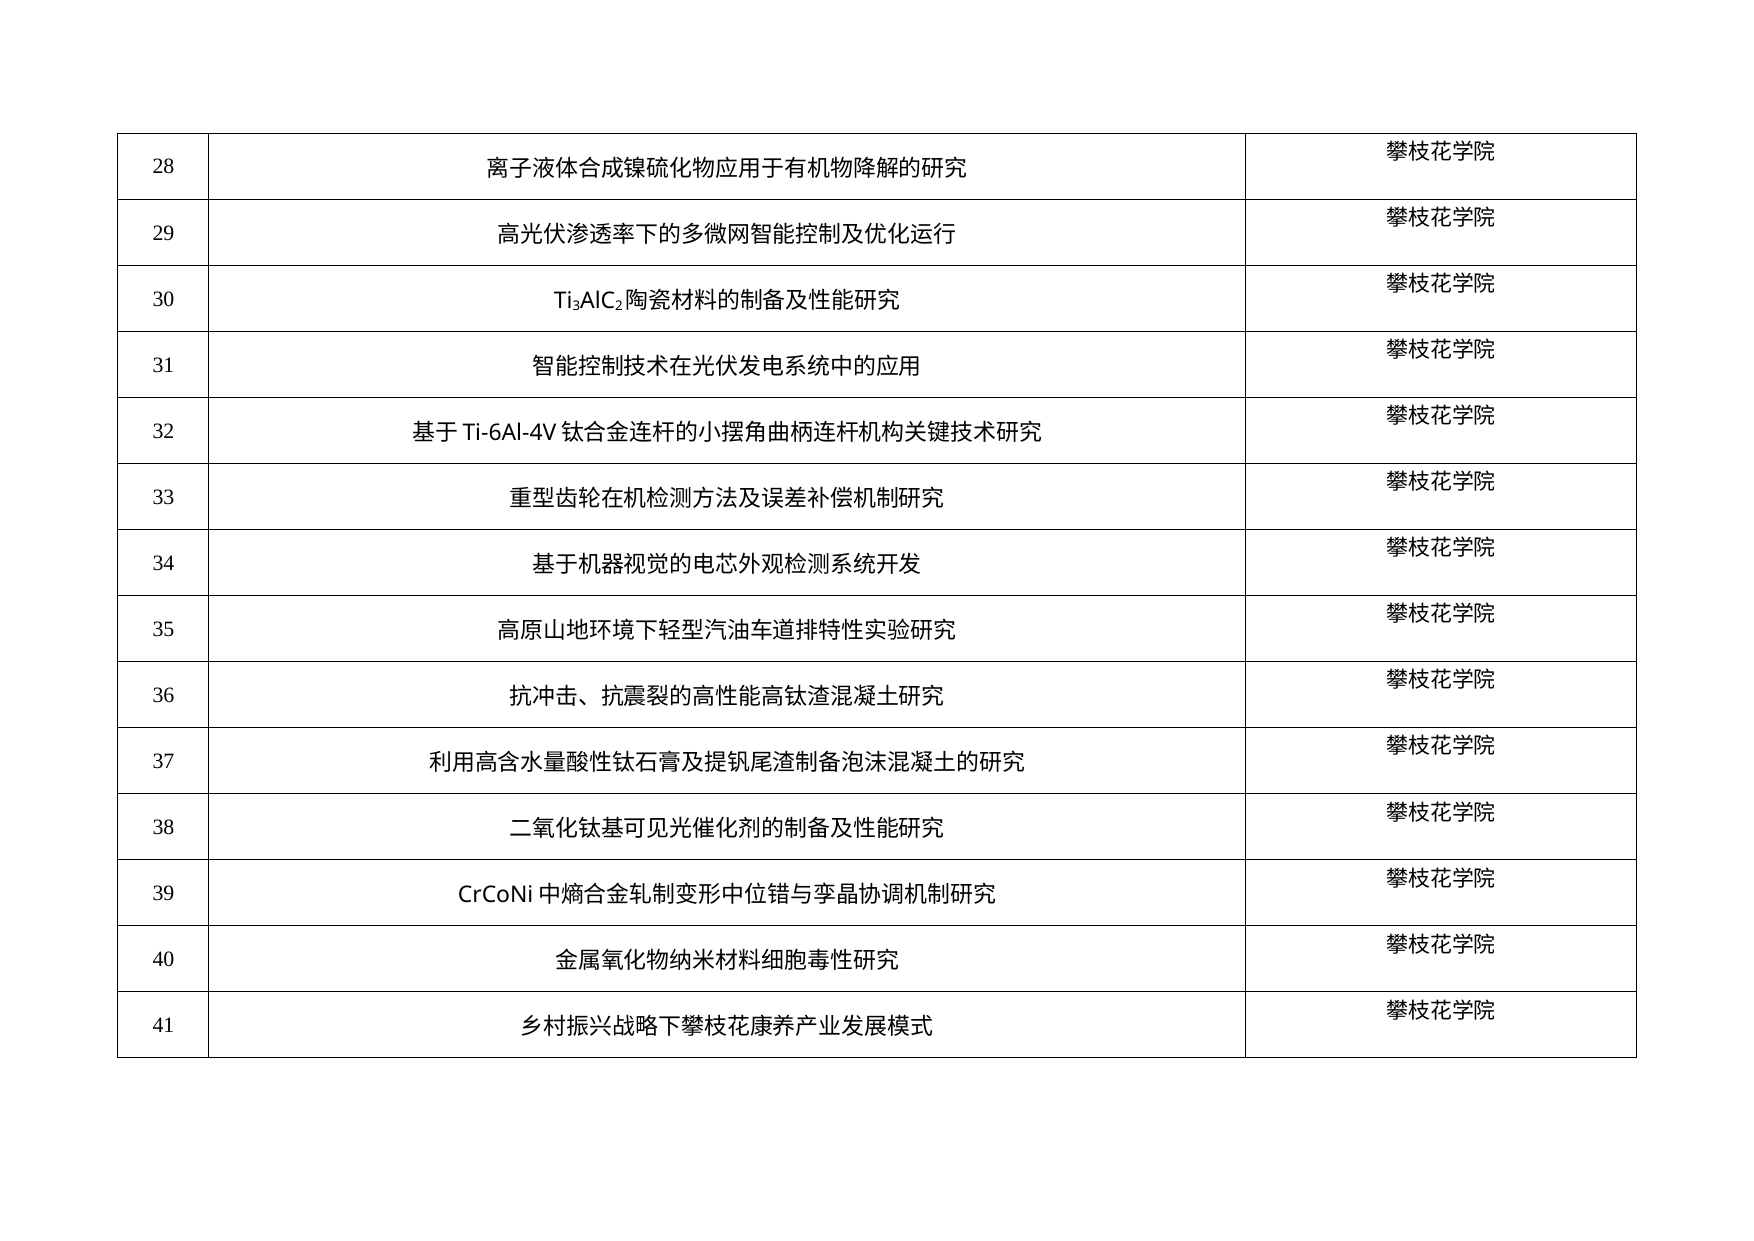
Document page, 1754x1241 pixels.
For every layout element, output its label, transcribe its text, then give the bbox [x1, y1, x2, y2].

table_cell 智能控制技术在光伏发电系统中的应用 [209, 332, 1245, 397]
table_cell 29 [118, 200, 208, 265]
table_cell 基于Ti-6Al-4V钛合金连杆的小摆角曲柄连杆机构关键技术研究 [209, 398, 1245, 463]
table_cell 34 [118, 530, 208, 595]
table_cell 41 [118, 992, 208, 1057]
table_cell 二氧化钛基可见光催化剂的制备及性能研究 [209, 794, 1245, 859]
table_cell 攀枝花学院 [1246, 794, 1636, 859]
table_cell 37 [118, 728, 208, 793]
table_cell 攀枝花学院 [1246, 530, 1636, 595]
table_cell 重型齿轮在机检测方法及误差补偿机制研究 [209, 464, 1245, 529]
table_cell 33 [118, 464, 208, 529]
table_cell 攀枝花学院 [1246, 596, 1636, 661]
table_cell CrCoNi中熵合金轧制变形中位错与孪晶协调机制研究 [209, 860, 1245, 925]
table_cell 35 [118, 596, 208, 661]
table_cell 40 [118, 926, 208, 991]
table_cell 攀枝花学院 [1246, 398, 1636, 463]
table_cell 乡村振兴战略下攀枝花康养产业发展模式 [209, 992, 1245, 1057]
table_cell 攀枝花学院 [1246, 464, 1636, 529]
table_cell Ti3AlC2陶瓷材料的制备及性能研究 [209, 266, 1245, 331]
table_cell 攀枝花学院 [1246, 200, 1636, 265]
table_cell 攀枝花学院 [1246, 134, 1636, 199]
table_cell 39 [118, 860, 208, 925]
table_cell 高光伏渗透率下的多微网智能控制及优化运行 [209, 200, 1245, 265]
table_cell 30 [118, 266, 208, 331]
table_cell 抗冲击、抗震裂的高性能高钛渣混凝土研究 [209, 662, 1245, 727]
table_cell 离子液体合成镍硫化物应用于有机物降解的研究 [209, 134, 1245, 199]
table_cell 攀枝花学院 [1246, 728, 1636, 793]
table_cell 攀枝花学院 [1246, 266, 1636, 331]
table_cell 攀枝花学院 [1246, 992, 1636, 1057]
table_cell 金属氧化物纳米材料细胞毒性研究 [209, 926, 1245, 991]
table_cell 31 [118, 332, 208, 397]
table_cell 28 [118, 134, 208, 199]
table_cell 高原山地环境下轻型汽油车道排特性实验研究 [209, 596, 1245, 661]
table_cell 攀枝花学院 [1246, 662, 1636, 727]
table_cell 36 [118, 662, 208, 727]
table_cell 攀枝花学院 [1246, 860, 1636, 925]
table_cell 基于机器视觉的电芯外观检测系统开发 [209, 530, 1245, 595]
table_cell 38 [118, 794, 208, 859]
table_cell 攀枝花学院 [1246, 926, 1636, 991]
table_cell 32 [118, 398, 208, 463]
table_cell 攀枝花学院 [1246, 332, 1636, 397]
table_cell 利用高含水量酸性钛石膏及提钒尾渣制备泡沫混凝土的研究 [209, 728, 1245, 793]
